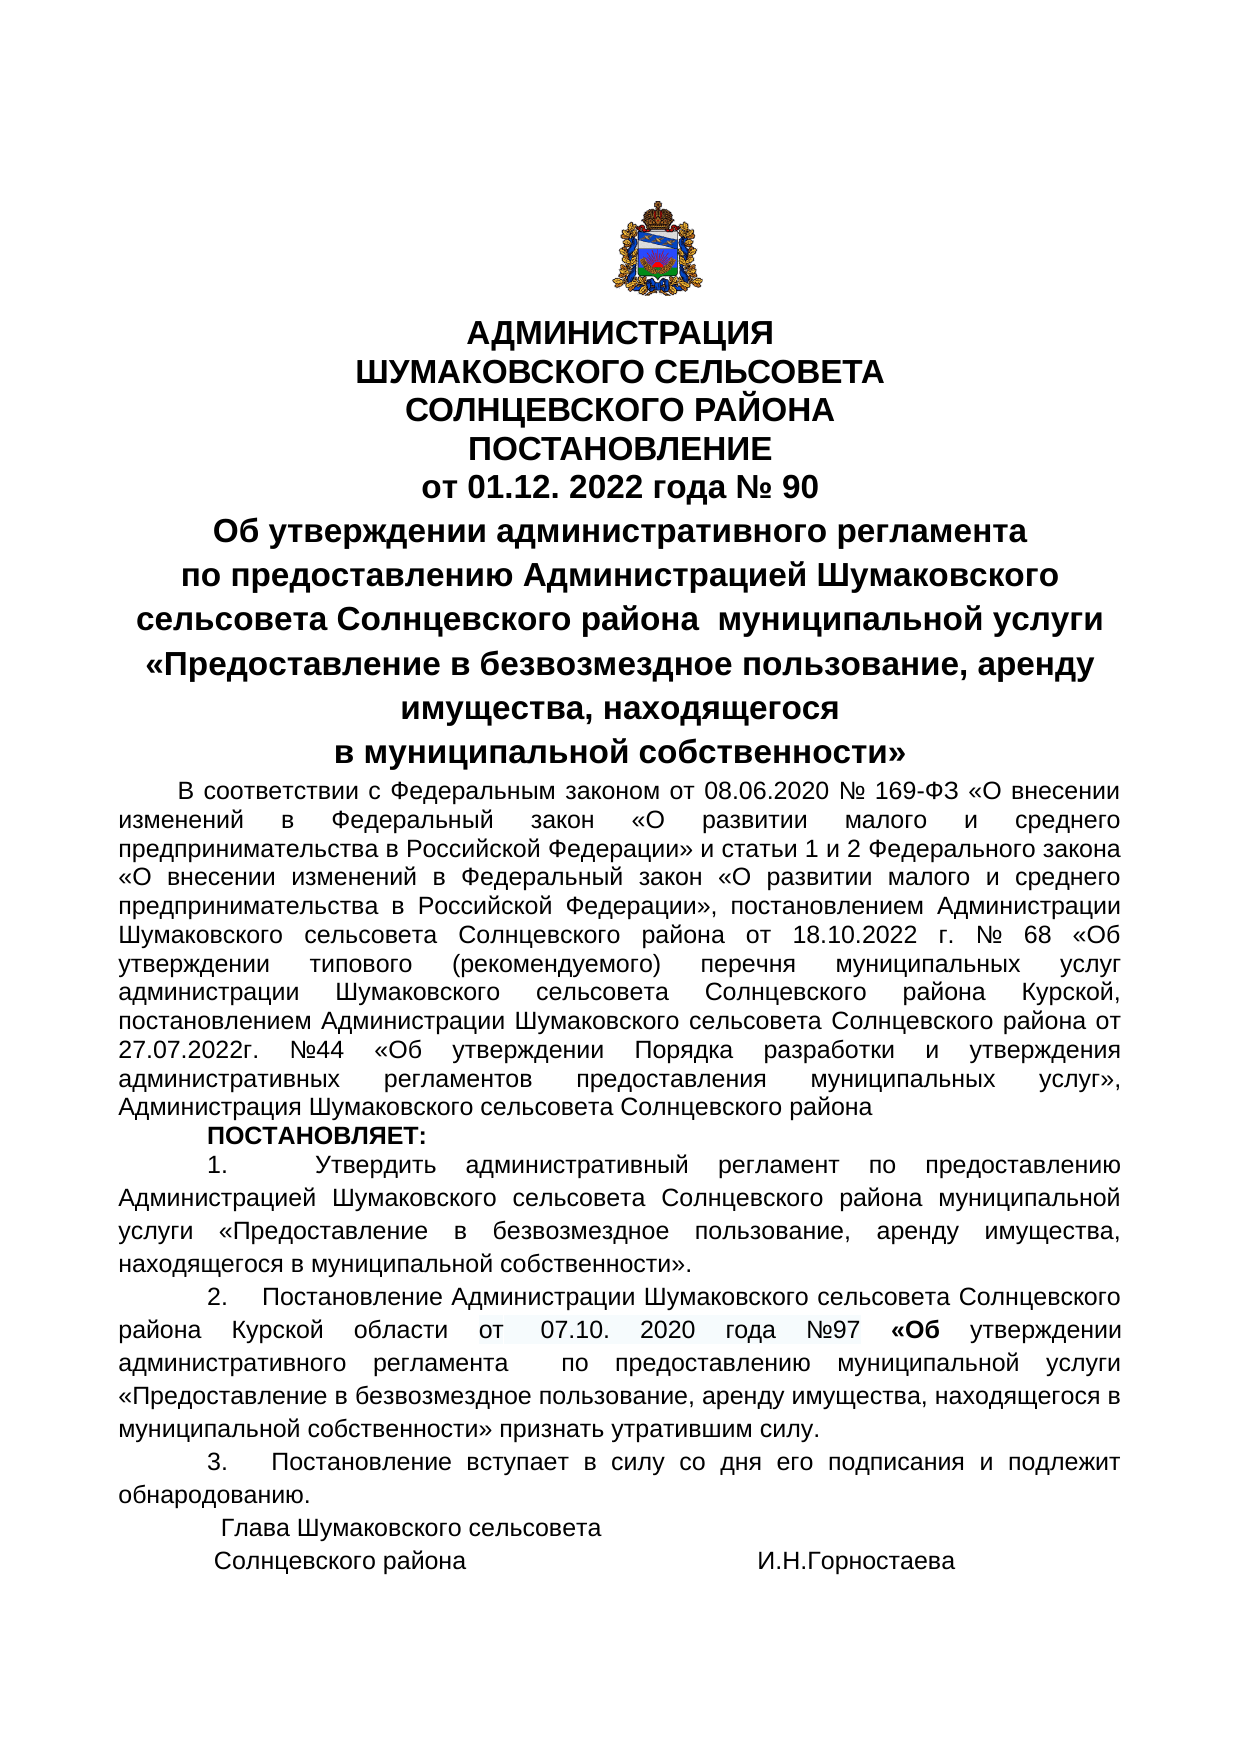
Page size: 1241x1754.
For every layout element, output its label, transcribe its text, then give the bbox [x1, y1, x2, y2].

text по предоставлению Администрацией Шумаковского сельсовета Солнцевского района муниципальной услуги «Предоставление в безвозмездное пользование, аренду имущества, находящегося [118, 555, 1122, 726]
text в муниципальной собственности» [118, 732, 1122, 770]
text ШУМАКОВСКОГО СЕЛЬСОВЕТА [118, 352, 1122, 390]
text 3. Постановление вступает в силу со дня его подписания и подлежит обнародованию. [118, 1447, 1122, 1509]
text АДМИНИСТРАЦИЯ [118, 313, 1122, 352]
text Об утверждении административного регламента [118, 511, 1122, 549]
text СОЛНЦЕВСКОГО РАЙОНА [118, 390, 1122, 428]
text В соответствии с Федеральным законом от 08.06.2020 № 169-ФЗ «О внесении изменений в Федеральный закон «О развитии малого и среднего предпринимательства в Российской Федерации» и статьи 1 и 2 Федерального закона «О внесении изменений в Федеральный закон «О развитии малого и среднего предпринимательства в Российской Федерации», постановлением Администрации Шумаковского сельсовета Солнцевского района от 18.10.2022 г. № 68 «Об утверждении типового (рекомендуемого) перечня муниципальных услуг администрации Шумаковского сельсовета Солнцевского района Курской, постановлением Администрации Шумаковского сельсовета Солнцевского района от 27.07.2022г. №44 «Об утверждении Порядка разработки и утверждения административных регламентов предоставления муниципальных услуг», Администрация Шумаковского сельсовета Солнцевского района [118, 776, 1122, 1121]
picture [612, 201, 703, 296]
text 1. Утвердить административный регламент по предоставлению Администрацией Шумаковского сельсовета Солнцевского района муниципальной услуги «Предоставление в безвозмездное пользование, аренду имущества, находящегося в муниципальной собственности». [118, 1150, 1122, 1278]
text ПОСТАНОВЛЯЕТ: [118, 1121, 1122, 1150]
text ПОСТАНОВЛЕНИЕ [118, 428, 1122, 467]
text Глава Шумаковского сельсовета [118, 1513, 1122, 1542]
text Солнцевского района И.Н.Горностаева [118, 1546, 1122, 1575]
text 2. Постановление Администрации Шумаковского сельсовета Солнцевского района Курской области от 07.10. 2020 года №97 «Об утверждении административного регламента по предоставлению муниципальной услуги «Предоставление в безвозмездное пользование, аренду имущества, находящегося в муниципальной собственности» признать утратившим силу. [118, 1282, 1122, 1443]
text от 01.12. 2022 года № 90 [118, 467, 1122, 505]
